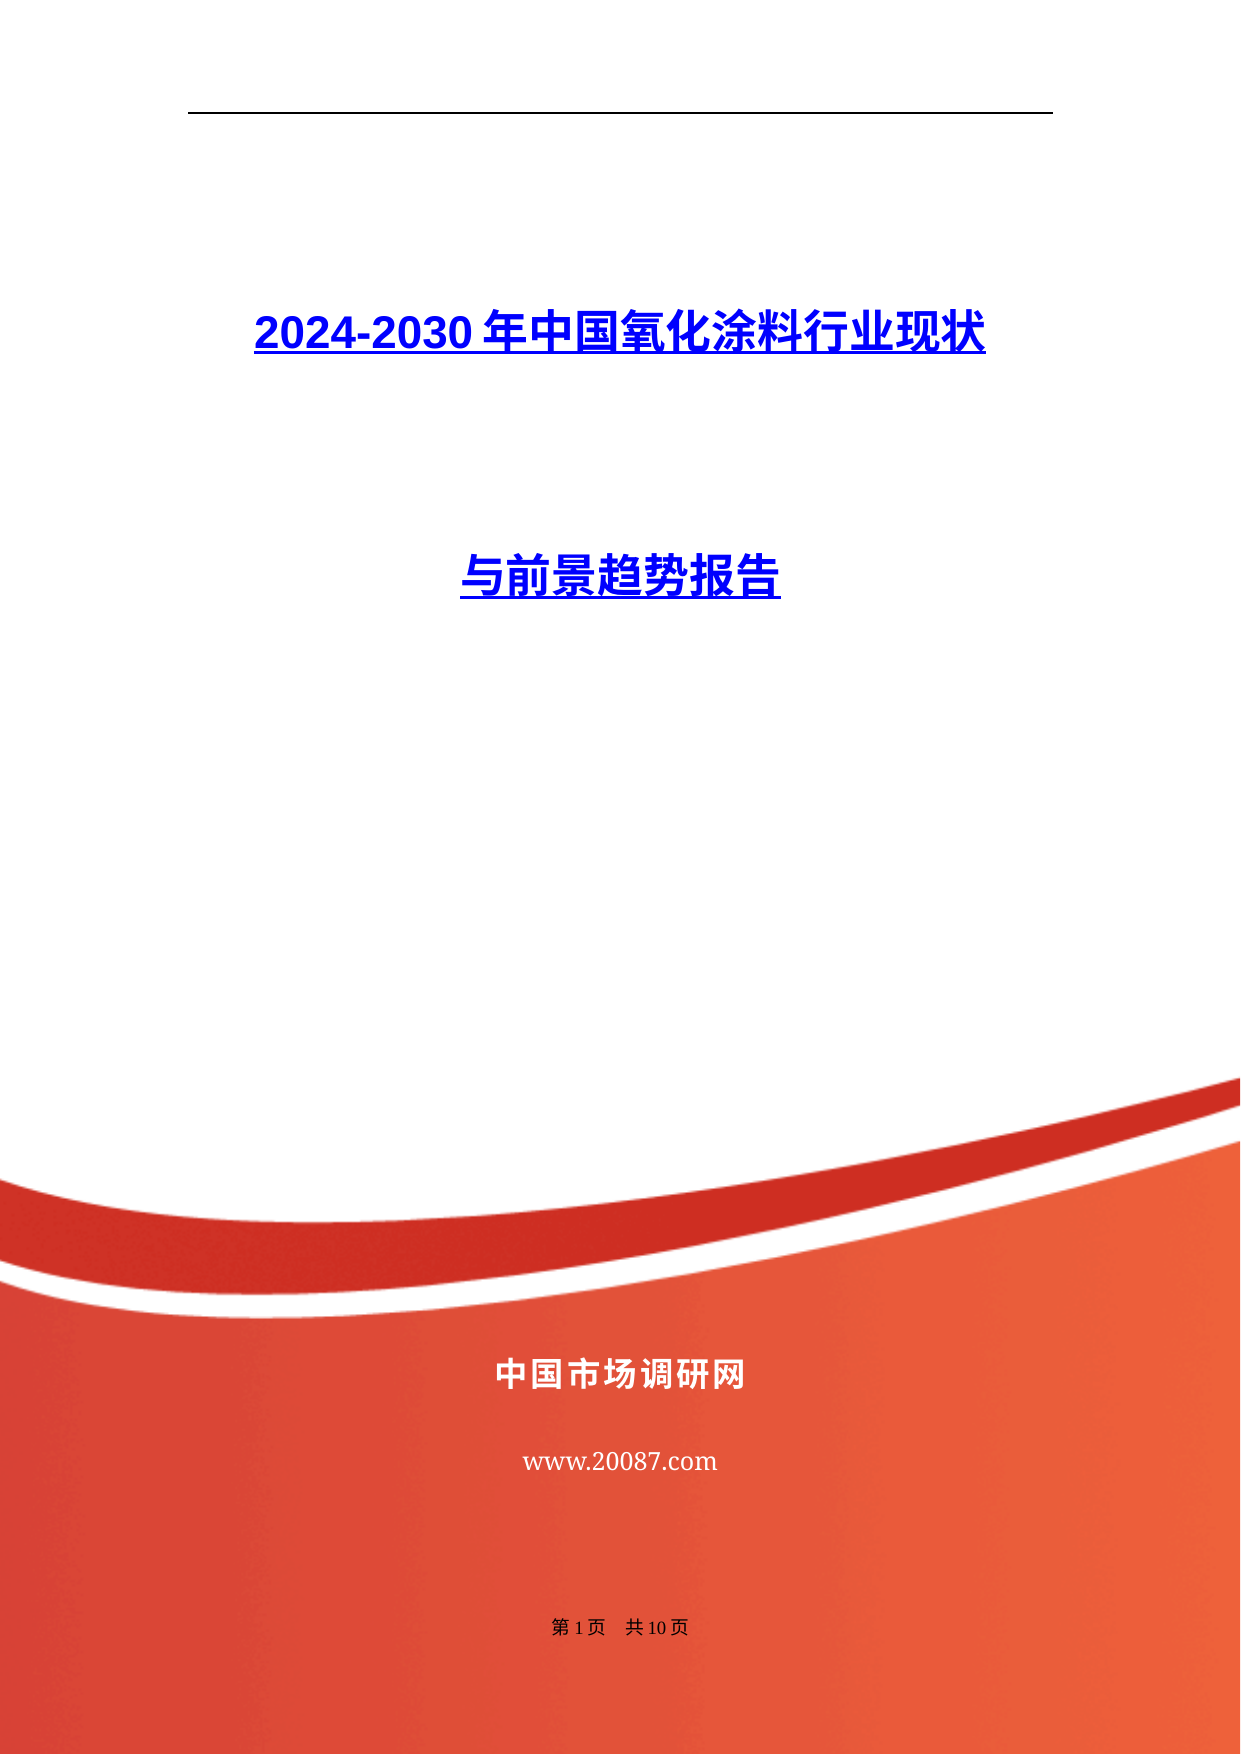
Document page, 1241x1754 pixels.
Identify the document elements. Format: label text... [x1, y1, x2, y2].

picture [0, 1006, 1241, 1754]
table_header 2024-2030年中国氧化涂料行业现状与前景趋势报告 [188, 207, 1053, 773]
subtitle 中国市场调研网 [187, 1339, 1053, 1404]
text www.20087.com [187, 1428, 1053, 1493]
